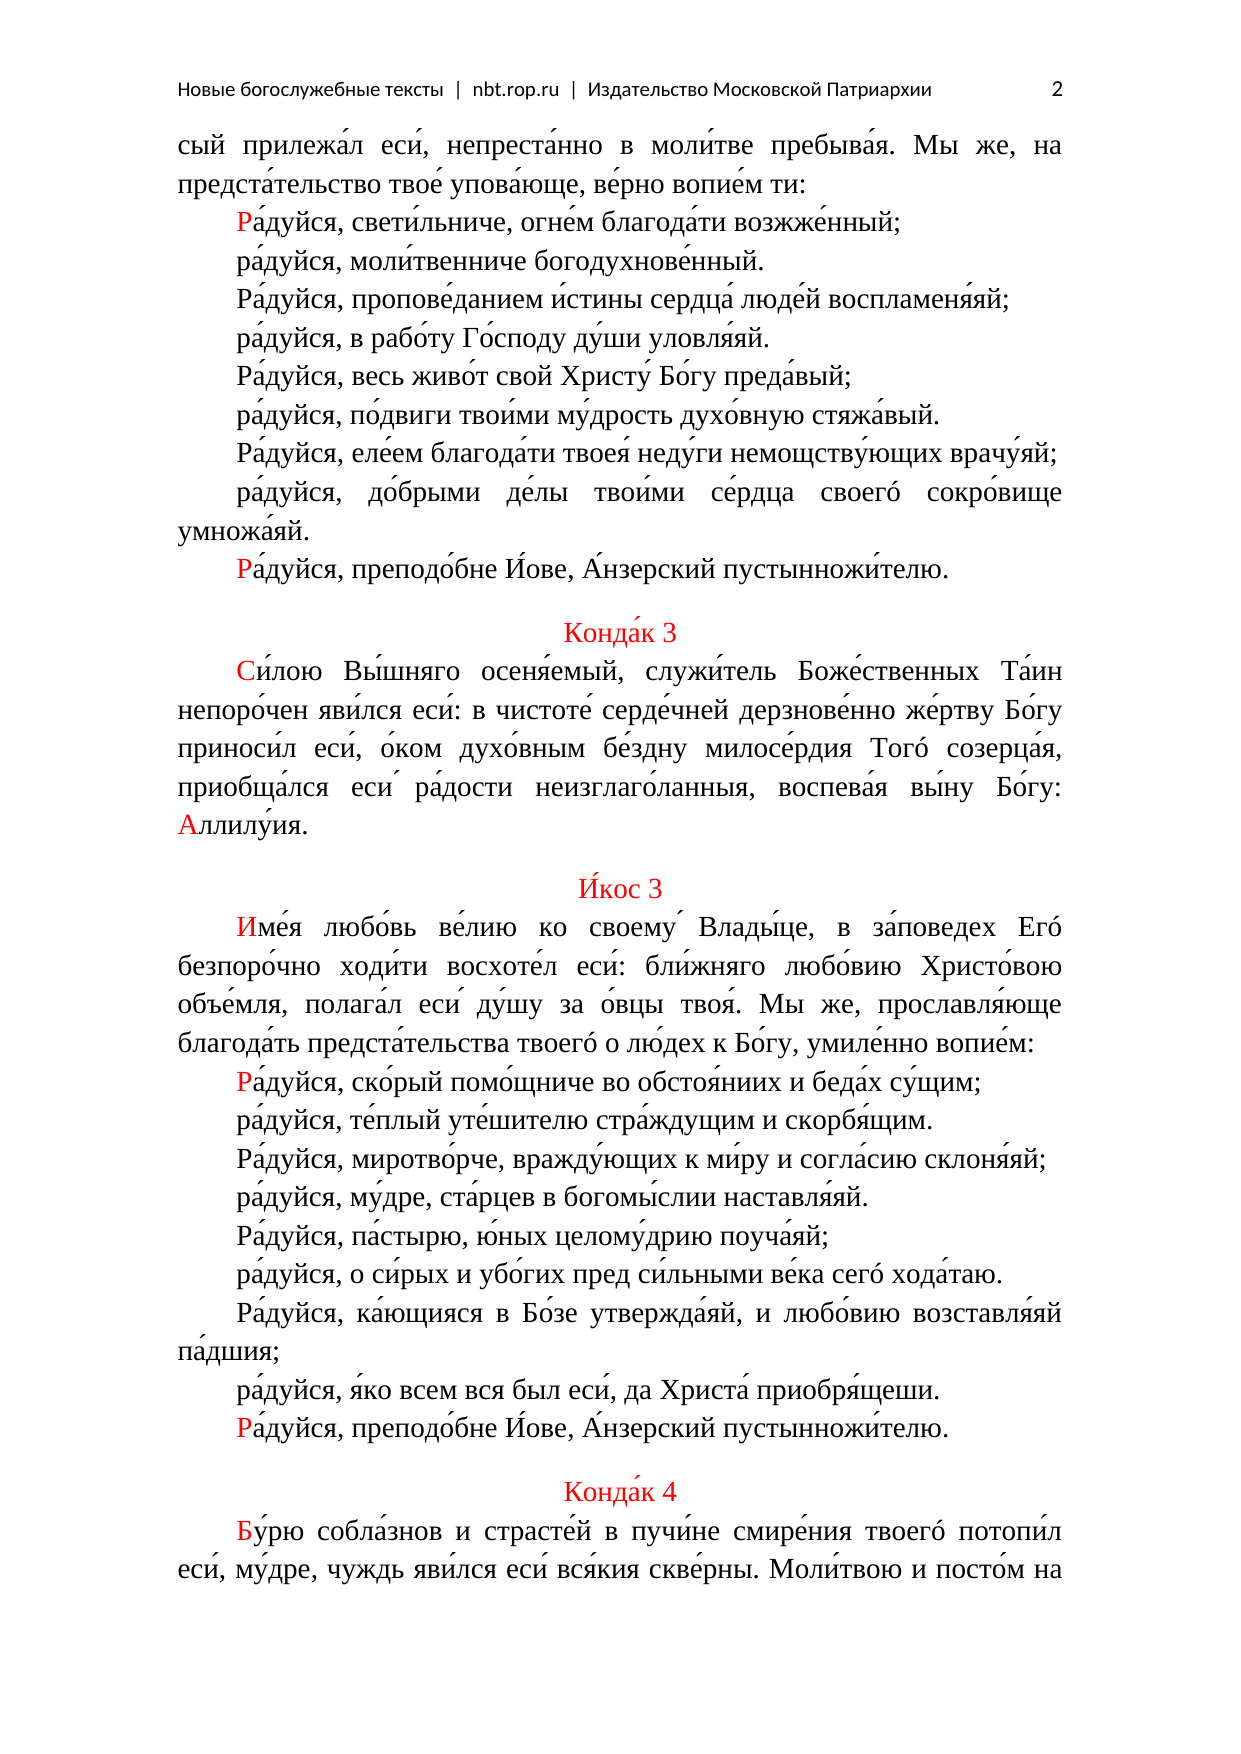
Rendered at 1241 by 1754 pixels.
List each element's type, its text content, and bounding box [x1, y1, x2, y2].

text Ра́дуйся, пропове́данием и́стины сердца́ люде́й воспламеня́яй; [177, 281, 1063, 315]
text Ра́дуйся, па́стырю, ю́ных целому́дрию поуча́яй; [177, 1218, 1063, 1251]
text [177, 1513, 1063, 1585]
text ра́дуйся, до́брыми де́лы твои́ми се́рдца своегó сокро́вище умножа́яй. [177, 474, 1063, 546]
text Ра́дуйся, свети́льниче, огне́м благода́ти возжже́нный; [177, 204, 1063, 238]
text Ра́дуйся, ка́ющияся в Бо́зе утвержда́яй, и любо́вию возставля́яй па́дшия; [177, 1295, 1063, 1367]
text Име́я любо́вь ве́лию ко своему́ Влады́це, в за́поведех Егó безпоро́чно ходи́ти восхоте́л еси́: бли́жняго любо́вию Христо́вою объе́мля, полага́л еси́ ду́шу за о́вцы твоя́. Мы же, прославля́юще благода́ть предста́тельства твоегó о лю́дех к Бо́гу, умиле́нно вопие́м: [177, 909, 1063, 1059]
text Ра́дуйся, весь живо́т свой Христу́ Бо́гу преда́вый; [177, 358, 1063, 392]
text ра́дуйся, в рабо́ту Го́споду ду́ши уловля́яй. [177, 320, 1063, 353]
text Ра́дуйся, еле́ем благода́ти твоея́ неду́ги немощству́ющих врачу́яй; [177, 436, 1063, 469]
text ра́дуйся, по́двиги твои́ми му́дрость духо́вную стяжа́вый. [177, 397, 1063, 431]
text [177, 127, 1063, 199]
text И́кос 3 [177, 871, 1063, 904]
text Ра́дуйся, ско́рый помо́щниче во обстоя́ниих и беда́х су́щим; [177, 1064, 1063, 1097]
text ра́дуйся, те́плый уте́шителю стра́ждущим и скорбя́щим. [177, 1102, 1063, 1136]
text Ра́дуйся, преподо́бне И́ове, А́нзерский пустынножи́телю. [177, 1411, 1063, 1444]
text Конда́к 4 [177, 1474, 1063, 1508]
text Конда́к 3 [177, 615, 1063, 648]
text Ра́дуйся, миротво́рче, вражду́ющих к ми́ру и согла́сию склоня́яй; [177, 1141, 1063, 1174]
text ра́дуйся, му́дре, ста́рцев в богомы́слии наставля́яй. [177, 1179, 1063, 1213]
text ра́дуйся, о си́рых и убо́гих пред си́льными ве́ка сегó хода́таю. [177, 1256, 1063, 1290]
text ра́дуйся, моли́твенниче богодухнове́нный. [177, 243, 1063, 276]
text Си́лою Вы́шняго осеня́емый, служи́тель Боже́ственных Та́ин непоро́чен яви́лся еси́: в чистоте́ серде́чней дерзнове́нно же́ртву Бо́гу приноси́л еси́, о́ком духо́вным бе́здну милосе́рдия Тогó созерца́я, приобща́лся еси́ ра́дости неизглаго́ланныя, воспева́я вы́ну Бо́гу: Аллилу́ия. [177, 653, 1063, 841]
text Ра́дуйся, преподо́бне И́ове, А́нзерский пустынножи́телю. [177, 551, 1063, 585]
text ра́дуйся, я́ко всем вся был еси́, да Христа́ приобря́щеши. [177, 1372, 1063, 1406]
